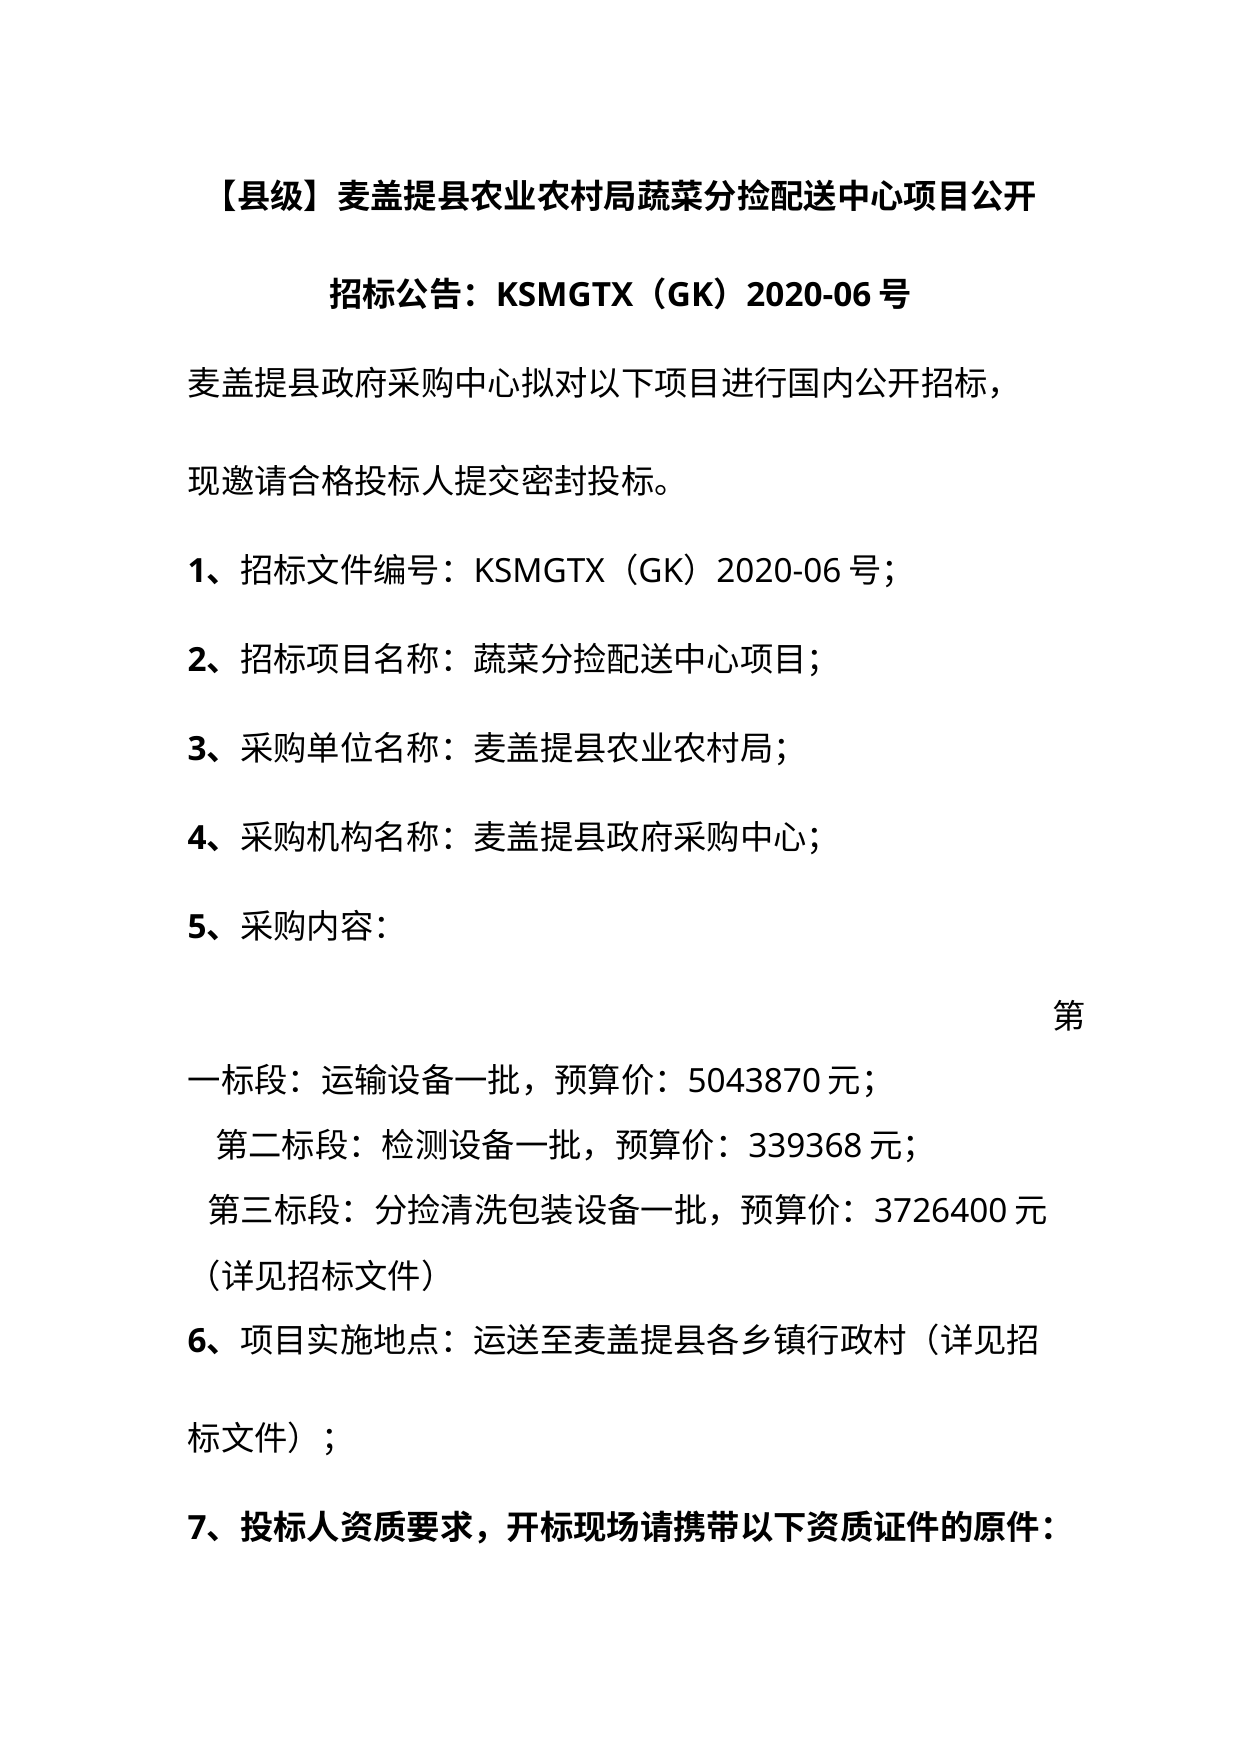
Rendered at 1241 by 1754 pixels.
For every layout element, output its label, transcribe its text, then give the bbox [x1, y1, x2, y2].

text 7、投标人资质要求，开标现场请携带以下资质证件的原件： [187, 1493, 1053, 1558]
text 第一标段：运输设备一批，预算价：5043870元； [187, 981, 1053, 1111]
text 2、招标项目名称：蔬菜分捡配送中心项目； [187, 624, 1053, 689]
text 3、采购单位名称：麦盖提县农业农村局； [187, 713, 1053, 778]
text 麦盖提县政府采购中心拟对以下项目进行国内公开招标，现邀请合格投标人提交密封投标。 [187, 349, 1053, 511]
text 第三标段：分捡清洗包装设备一批，预算价：3726400元（详见招标文件） [187, 1176, 1053, 1306]
text 5、采购内容： [187, 892, 1053, 957]
text 6、项目实施地点：运送至麦盖提县各乡镇行政村（详见招标文件）； [187, 1306, 1053, 1468]
text 1、招标文件编号：KSMGTX（GK）2020-06号； [187, 535, 1053, 600]
text 【县级】麦盖提县农业农村局蔬菜分捡配送中心项目公开招标公告：KSMGTX（GK）2020-06号 [187, 162, 1053, 324]
text 4、采购机构名称：麦盖提县政府采购中心； [187, 803, 1053, 868]
text 第二标段：检测设备一批，预算价：339368元； [187, 1111, 1053, 1176]
